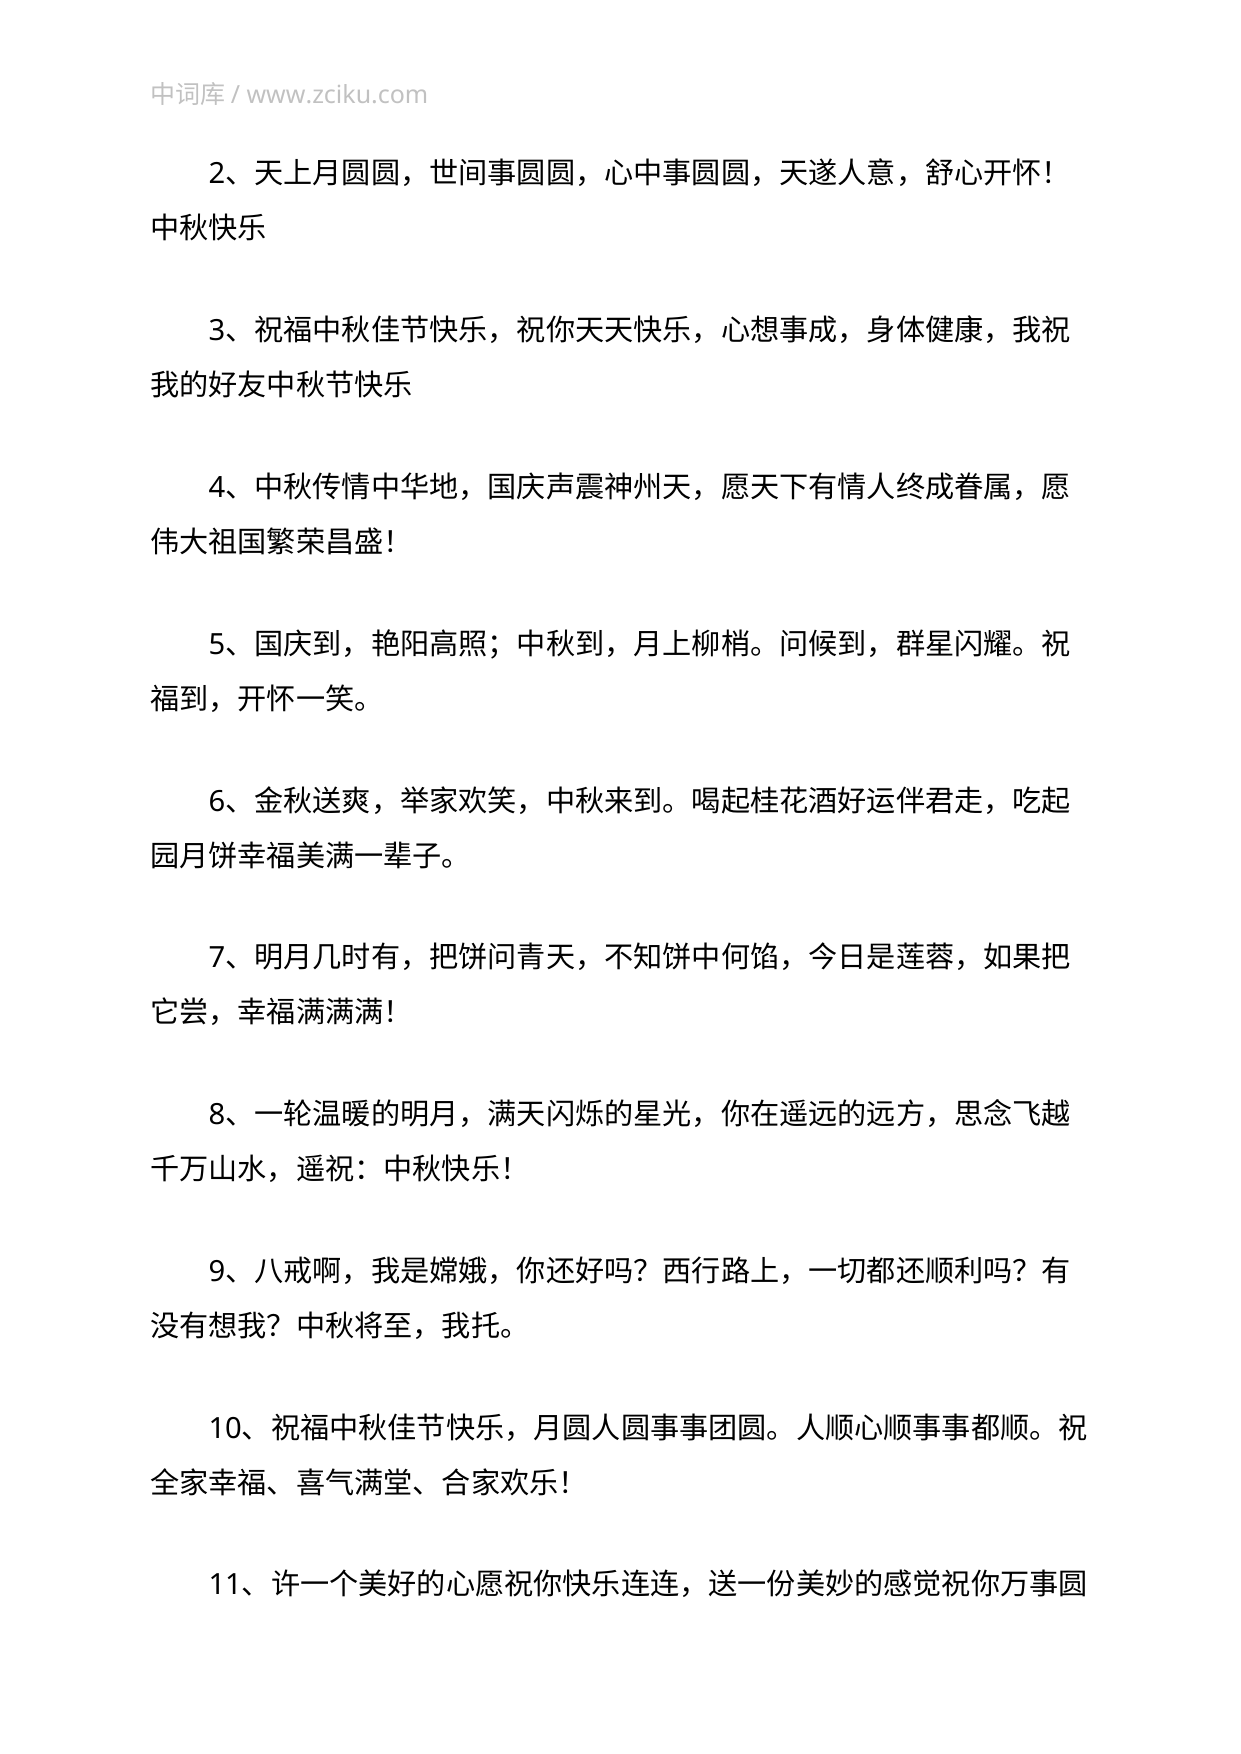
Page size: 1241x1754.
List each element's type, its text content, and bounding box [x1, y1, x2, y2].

text 5、国庆到，艳阳高照；中秋到，月上柳梢。问候到，群星闪耀。祝福到，开怀一笑。 [150, 620, 1090, 718]
text 4、中秋传情中华地，国庆声震神州天，愿天下有情人终成眷属，愿伟大祖国繁荣昌盛！ [150, 463, 1090, 561]
text 3、祝福中秋佳节快乐，祝你天天快乐，心想事成，身体健康，我祝我的好友中秋节快乐 [150, 307, 1090, 404]
text 9、八戒啊，我是嫦娥，你还好吗？西行路上，一切都还顺利吗？有没有想我？中秋将至，我托。 [150, 1247, 1090, 1345]
text 7、明月几时有，把饼问青天，不知饼中何馅，今日是莲蓉，如果把它尝，幸福满满满！ [150, 934, 1090, 1031]
text 8、一轮温暖的明月，满天闪烁的星光，你在遥远的远方，思念飞越千万山水，遥祝：中秋快乐！ [150, 1091, 1090, 1188]
text 10、祝福中秋佳节快乐，月圆人圆事事团圆。人顺心顺事事都顺。祝全家幸福、喜气满堂、合家欢乐！ [150, 1404, 1090, 1501]
text 6、金秋送爽，举家欢笑，中秋来到。喝起桂花酒好运伴君走，吃起园月饼幸福美满一辈子。 [150, 777, 1090, 874]
text 2、天上月圆圆，世间事圆圆，心中事圆圆，天遂人意，舒心开怀！中秋快乐 [150, 150, 1090, 247]
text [150, 1561, 1090, 1603]
